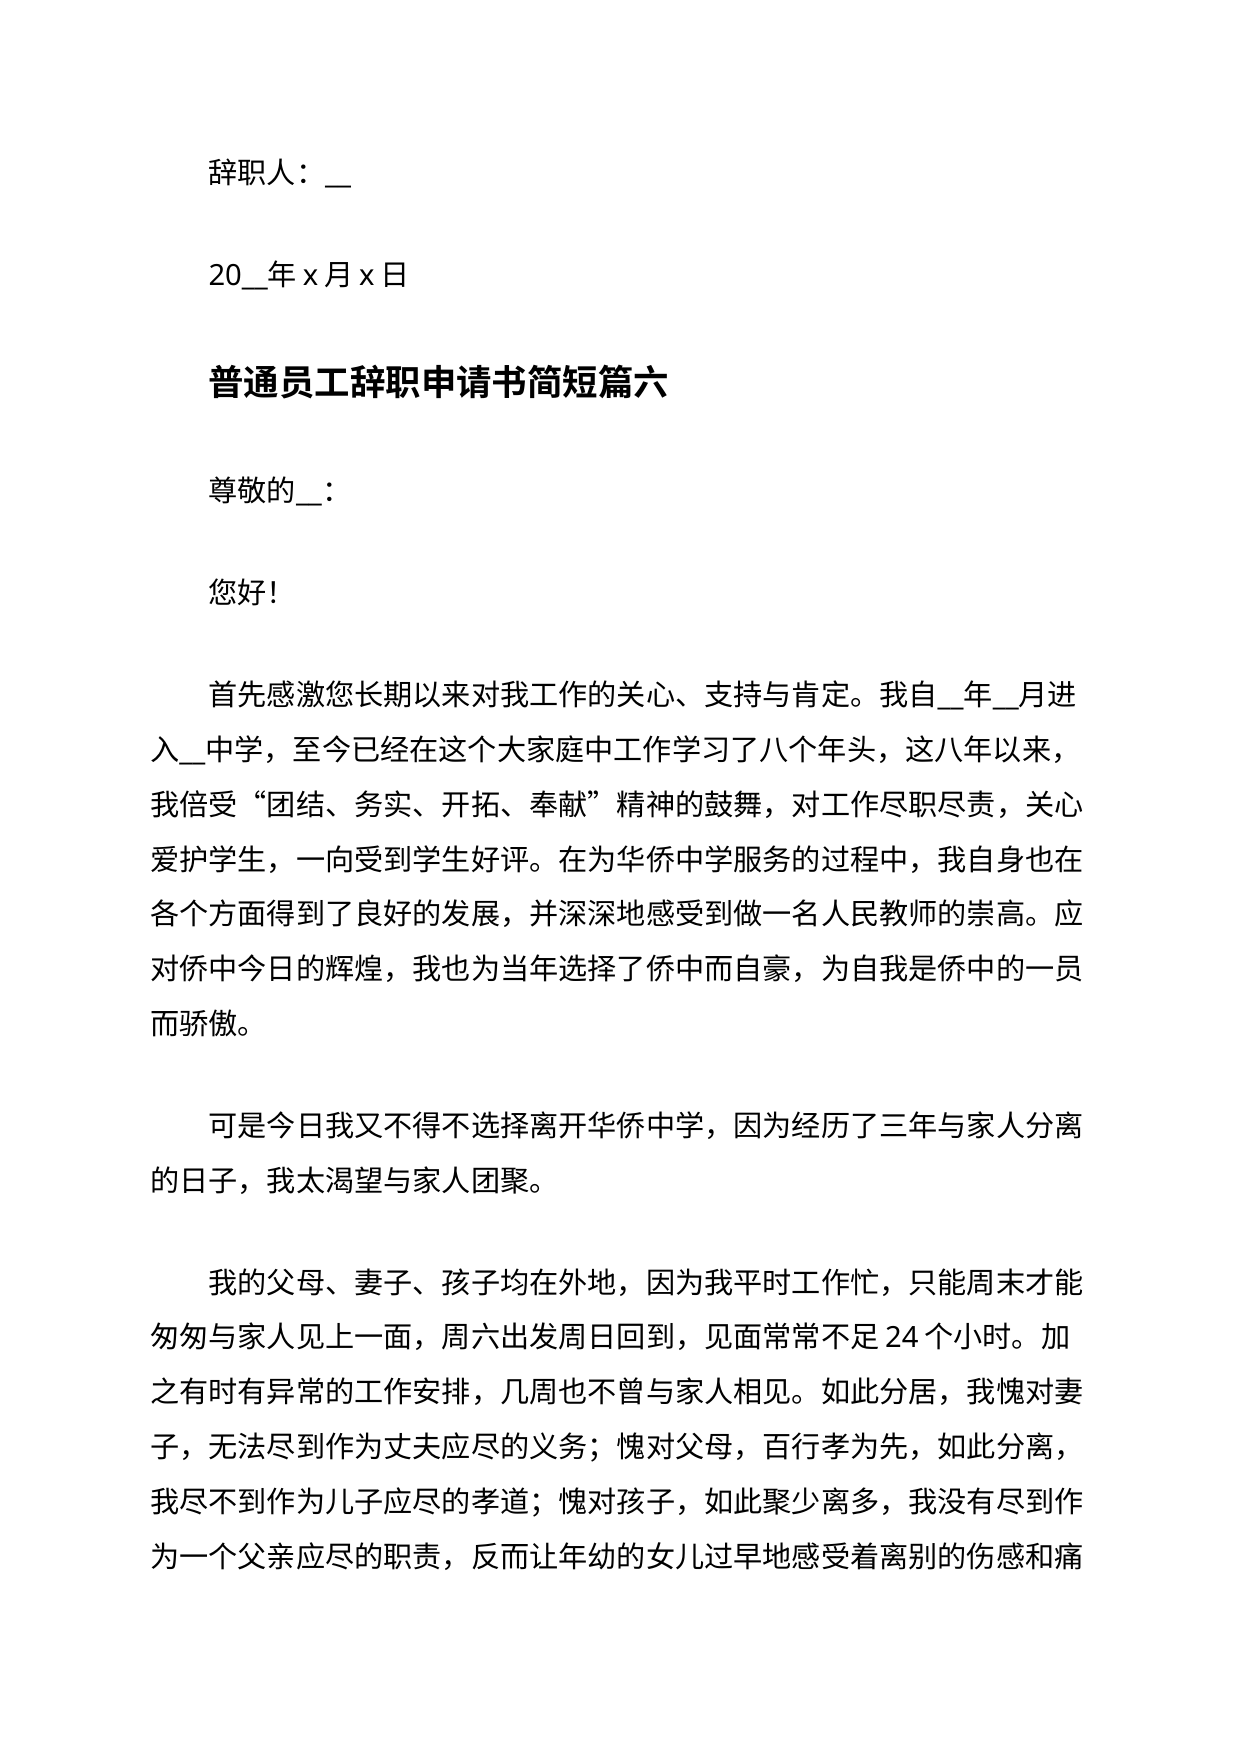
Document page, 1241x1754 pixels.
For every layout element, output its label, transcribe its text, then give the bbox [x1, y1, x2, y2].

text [150, 1259, 1090, 1576]
text 普通员工辞职申请书简短篇六 [150, 354, 1090, 405]
text 可是今日我又不得不选择离开华侨中学，因为经历了三年与家人分离的日子，我太渴望与家人团聚。 [150, 1102, 1090, 1200]
text 辞职人：__ [150, 150, 1090, 192]
text 首先感激您长期以来对我工作的关心、支持与肯定。我自__年__月进入__中学，至今已经在这个大家庭中工作学习了八个年头，这八年以来，我倍受“团结、务实、开拓、奉献”精神的鼓舞，对工作尽职尽责，关心爱护学生，一向受到学生好评。在为华侨中学服务的过程中，我自身也在各个方面得到了良好的发展，并深深地感受到做一名人民教师的崇高。应对侨中今日的辉煌，我也为当年选择了侨中而自豪，为自我是侨中的一员而骄傲。 [150, 671, 1090, 1043]
text 20__年x月x日 [150, 252, 1090, 294]
text 您好！ [150, 569, 1090, 612]
text 尊敬的__： [150, 467, 1090, 510]
